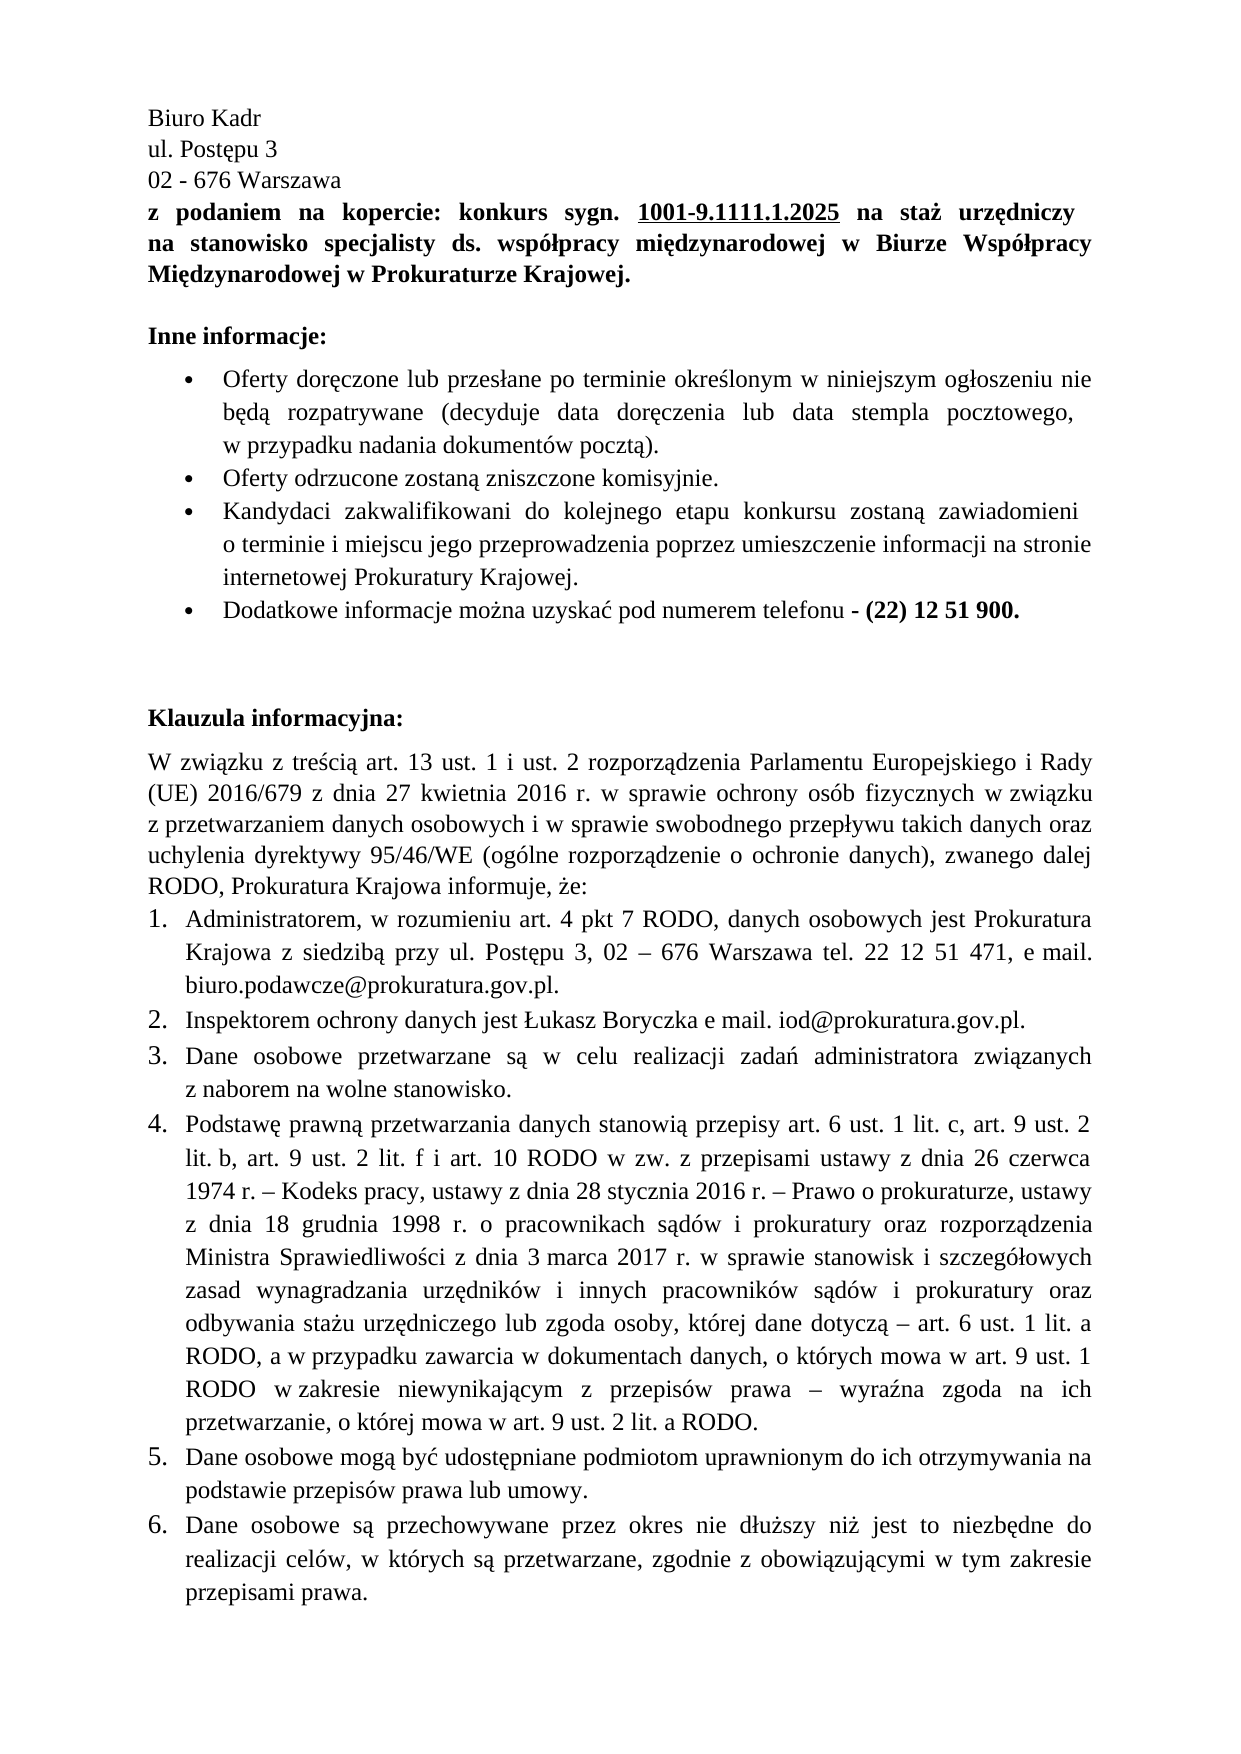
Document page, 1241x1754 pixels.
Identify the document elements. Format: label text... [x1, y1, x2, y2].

text Biuro Kadr [148, 103, 1093, 132]
text Klauzula informacyjna: [148, 703, 1093, 732]
list Dane osobowe są przechowywane przez okres nie dłuższy niż jest to niezbędne do realizacji celów, w których są przetwarzane, zgodnie z obowiązującymi w tym zakresie przepisami prawa. [148, 1508, 1093, 1606]
list Podstawę prawną przetwarzania danych stanowią przepisy art. 6 ust. 1 lit. c, art. 9 ust. 2 lit. b, art. 9 ust. 2 lit. f i art. 10 RODO w zw. z przepisami ustawy z dnia 26 czerwca 1974 r. – Kodeks pracy, ustawy z dnia 28 stycznia 2016 r. – Prawo o prokuraturze, ustawy z dnia 18 grudnia 1998 r. o pracownikach sądów i prokuratury oraz rozporządzenia Ministra Sprawiedliwości z dnia 3 marca 2017 r. w sprawie stanowisk i szczegółowych zasad wynagradzania urzędników i innych pracowników sądów i prokuratury oraz odbywania stażu urzędniczego lub zgoda osoby, której dane dotyczą – art. 6 ust. 1 lit. a RODO, a w przypadku zawarcia w dokumentach danych, o których mowa w art. 9 ust. 1 RODO w zakresie niewynikającym z przepisów prawa – wyraźna zgoda na ich przetwarzanie, o której mowa w art. 9 ust. 2 lit. a RODO. [148, 1107, 1093, 1436]
text 02 - 676 Warszawa [148, 166, 1093, 194]
list Dane osobowe przetwarzane są w celu realizacji zadań administratora związanych z naborem na wolne stanowisko. [148, 1039, 1093, 1103]
list Inspektorem ochrony danych jest Łukasz Boryczka e mail. iod@prokuratura.gov.pl. [148, 1003, 1093, 1034]
list Dodatkowe informacje można uzyskać pod numerem telefonu - (22) 12 51 900. [185, 595, 1093, 624]
text ul. Postępu 3 [148, 134, 1093, 163]
list Administratorem, w rozumieniu art. 4 pkt 7 RODO, danych osobowych jest Prokuratura Krajowa z siedzibą przy ul. Postępu 3, 02 – 676 Warszawa tel. 22 12 51 471, e mail. biuro.podawcze@prokuratura.gov.pl. [148, 902, 1093, 999]
text z podaniem na kopercie: konkurs sygn. 1001-9.1111.1.2025 na staż urzędniczy na stanowisko specjalisty ds. współpracy międzynarodowej w Biurze Współpracy Międzynarodowej w Prokuraturze Krajowej. [148, 197, 1093, 287]
text W związku z treścią art. 13 ust. 1 i ust. 2 rozporządzenia Parlamentu Europejskiego i Rady (UE) 2016/679 z dnia 27 kwietnia 2016 r. w sprawie ochrony osób fizycznych w związku z przetwarzaniem danych osobowych i w sprawie swobodnego przepływu takich danych oraz uchylenia dyrektywy 95/46/WE (ogólne rozporządzenie o ochronie danych), zwanego dalej RODO, Prokuratura Krajowa informuje, że: [148, 747, 1093, 899]
list Kandydaci zakwalifikowani do kolejnego etapu konkursu zostaną zawiadomieni o terminie i miejscu jego przeprowadzenia poprzez umieszczenie informacji na stronie internetowej Prokuratury Krajowej. [185, 496, 1093, 591]
list Oferty doręczone lub przesłane po terminie określonym w niniejszym ogłoszeniu nie będą rozpatrywane (decyduje data doręczenia lub data stempla pocztowego, w przypadku nadania dokumentów pocztą). [185, 364, 1093, 459]
list Dane osobowe mogą być udostępniane podmiotom uprawnionym do ich otrzymywania na podstawie przepisów prawa lub umowy. [148, 1440, 1093, 1504]
text Inne informacje: [148, 321, 1093, 349]
list Oferty odrzucone zostaną zniszczone komisyjnie. [185, 463, 1093, 492]
